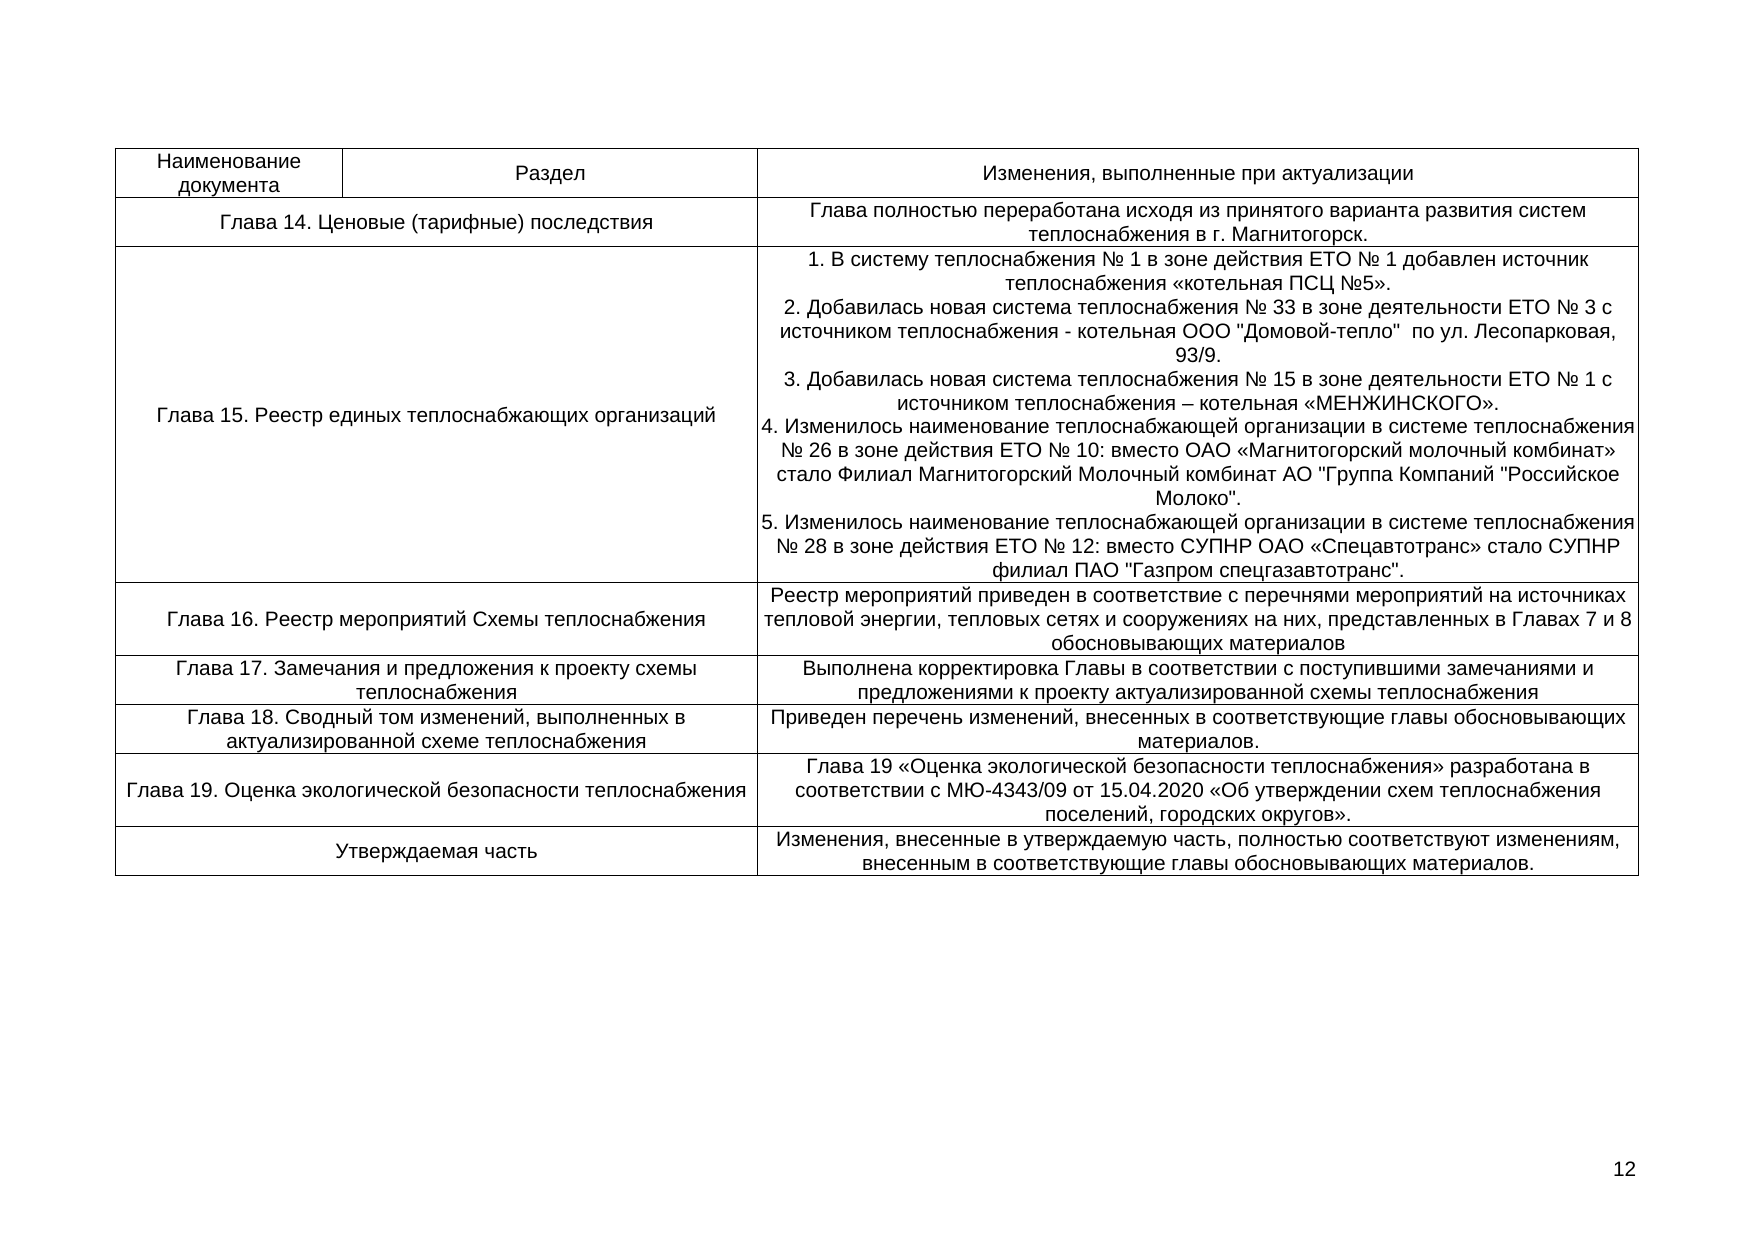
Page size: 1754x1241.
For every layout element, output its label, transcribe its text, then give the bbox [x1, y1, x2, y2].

table_cell Глава 19 «Оценка экологической безопасности теплоснабжения» разработана в соответствии с МЮ-4343/09 от 15.04.2020 «Об утверждении схем теплоснабжения поселений, городских округов». [758, 754, 1638, 826]
table_cell Реестр мероприятий приведен в соответствие с перечнями мероприятий на источниках тепловой энергии, тепловых сетях и сооружениях на них, представленных в Главах 7 и 8 обосновывающих материалов [758, 583, 1638, 655]
table_header Раздел [343, 149, 757, 197]
table_cell Глава 19. Оценка экологической безопасности теплоснабжения [116, 754, 757, 826]
table_cell Глава 15. Реестр единых теплоснабжающих организаций [116, 247, 757, 582]
table_header Наименование документа [116, 149, 342, 197]
table_cell Глава 17. Замечания и предложения к проекту схемы теплоснабжения [116, 656, 757, 704]
table_cell Глава 16. Реестр мероприятий Схемы теплоснабжения [116, 583, 757, 655]
table_header Изменения, выполненные при актуализации [758, 149, 1638, 197]
table_cell Изменения, внесенные в утверждаемую часть, полностью соответствуют изменениям, внесенным в соответствующие главы обосновывающих материалов. [758, 827, 1638, 875]
table_cell Глава 14. Ценовые (тарифные) последствия [116, 198, 757, 246]
table_cell Утверждаемая часть [116, 827, 757, 875]
table_cell Приведен перечень изменений, внесенных в соответствующие главы обосновывающих материалов. [758, 705, 1638, 753]
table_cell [758, 198, 1638, 246]
table_cell Глава 18. Сводный том изменений, выполненных в актуализированной схеме теплоснабжения [116, 705, 757, 753]
table_cell 1. В систему теплоснабжения № 1 в зоне действия ЕТО № 1 добавлен источник теплоснабжения «котельная ПСЦ №5». 2. Добавилась новая система теплоснабжения № 33 в зоне деятельности ЕТО № 3 с источником теплоснабжения - котельная ООО "Домовой-тепло" по ул. Лесопарковая, 93/9. 3. Добавилась новая система теплоснабжения № 15 в зоне деятельности ЕТО № 1 с источником теплоснабжения – котельная «МЕНЖИНСКОГО». 4. Изменилось наименование теплоснабжающей организации в системе теплоснабжения № 26 в зоне действия ЕТО № 10: вместо ОАО «Магнитогорский молочный комбинат» стало Филиал Магнитогорский Молочный комбинат АО "Группа Компаний "Российское Молоко". 5. Изменилось наименование теплоснабжающей организации в системе теплоснабжения № 28 в зоне действия ЕТО № 12: вместо СУПНР ОАО «Спецавтотранс» стало СУПНР филиал ПАО "Газпром спецгазавтотранс". [758, 247, 1638, 582]
table_cell Выполнена корректировка Главы в соответствии с поступившими замечаниями и предложениями к проекту актуализированной схемы теплоснабжения [758, 656, 1638, 704]
